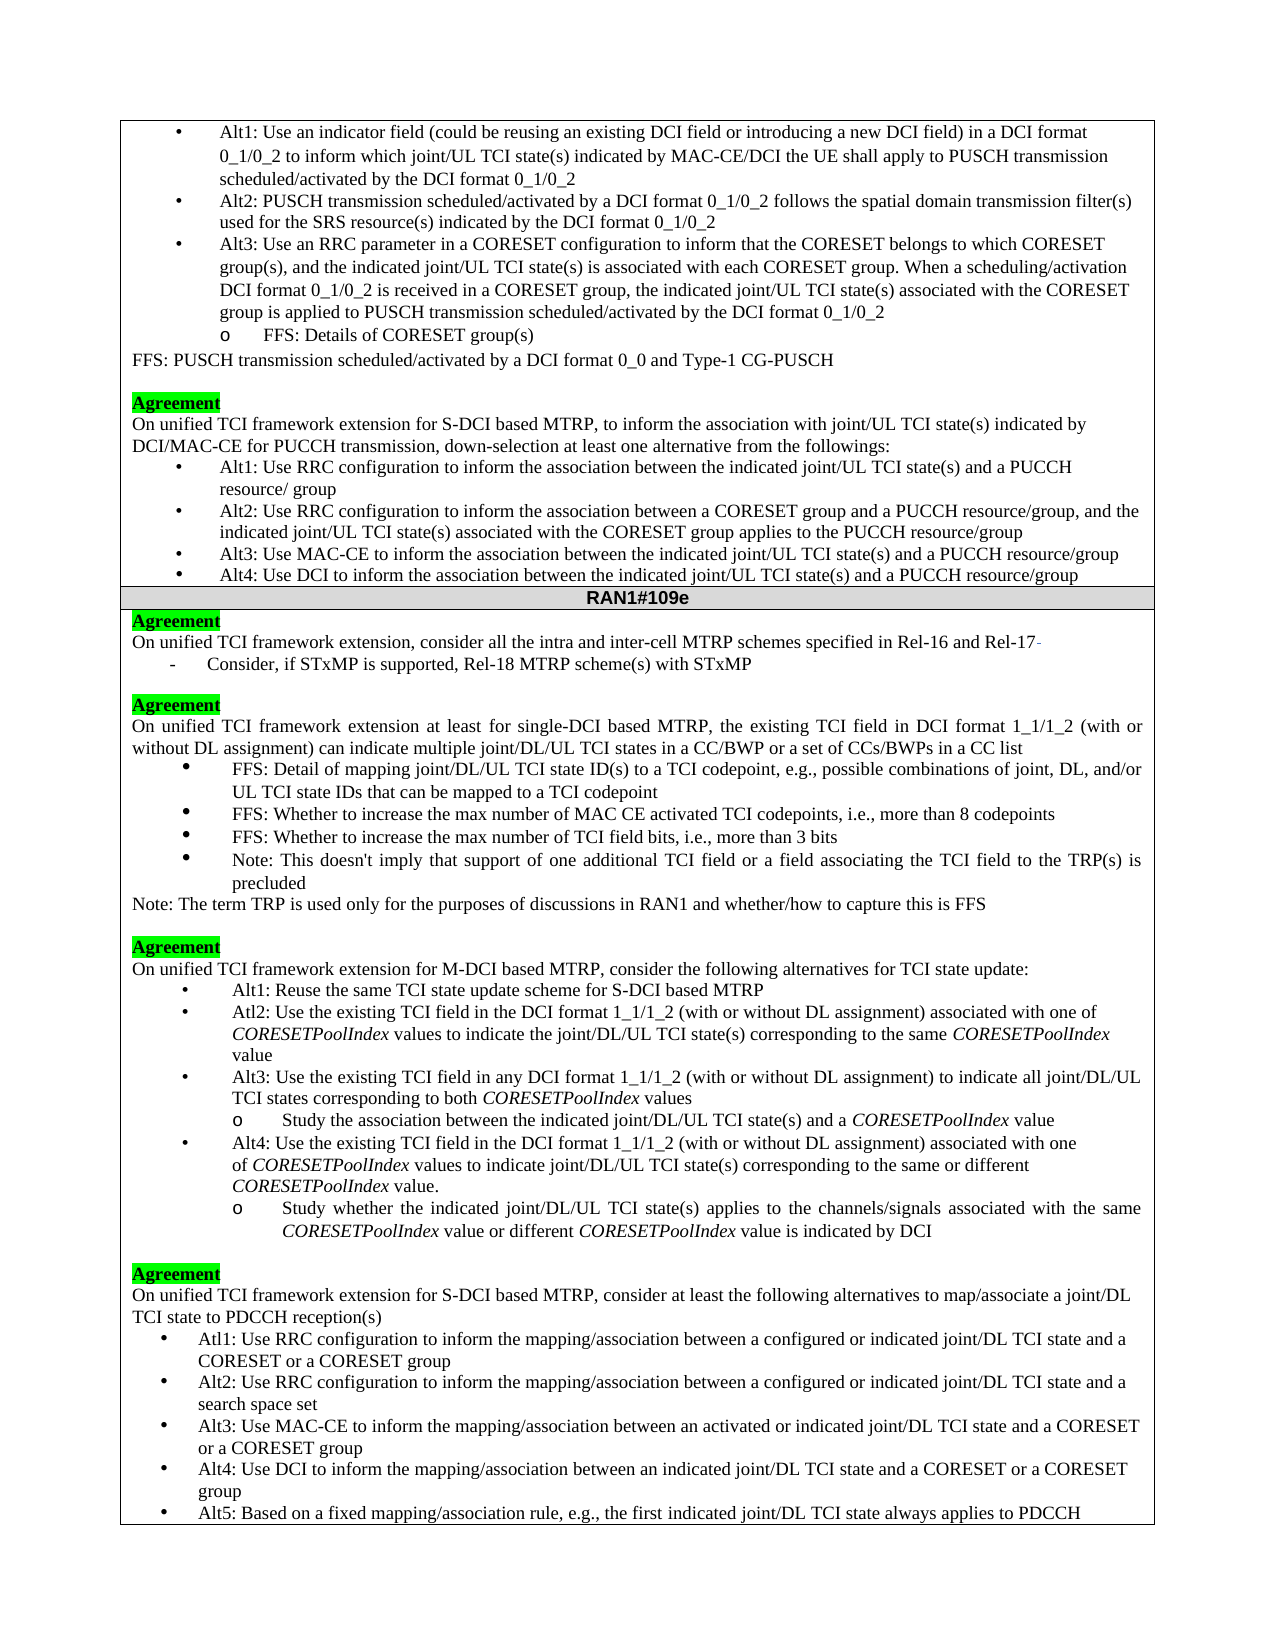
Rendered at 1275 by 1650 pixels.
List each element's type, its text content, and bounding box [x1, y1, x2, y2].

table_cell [121, 121, 1154, 586]
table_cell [121, 610, 1154, 1524]
table_cell RAN1#109e [121, 587, 1154, 609]
